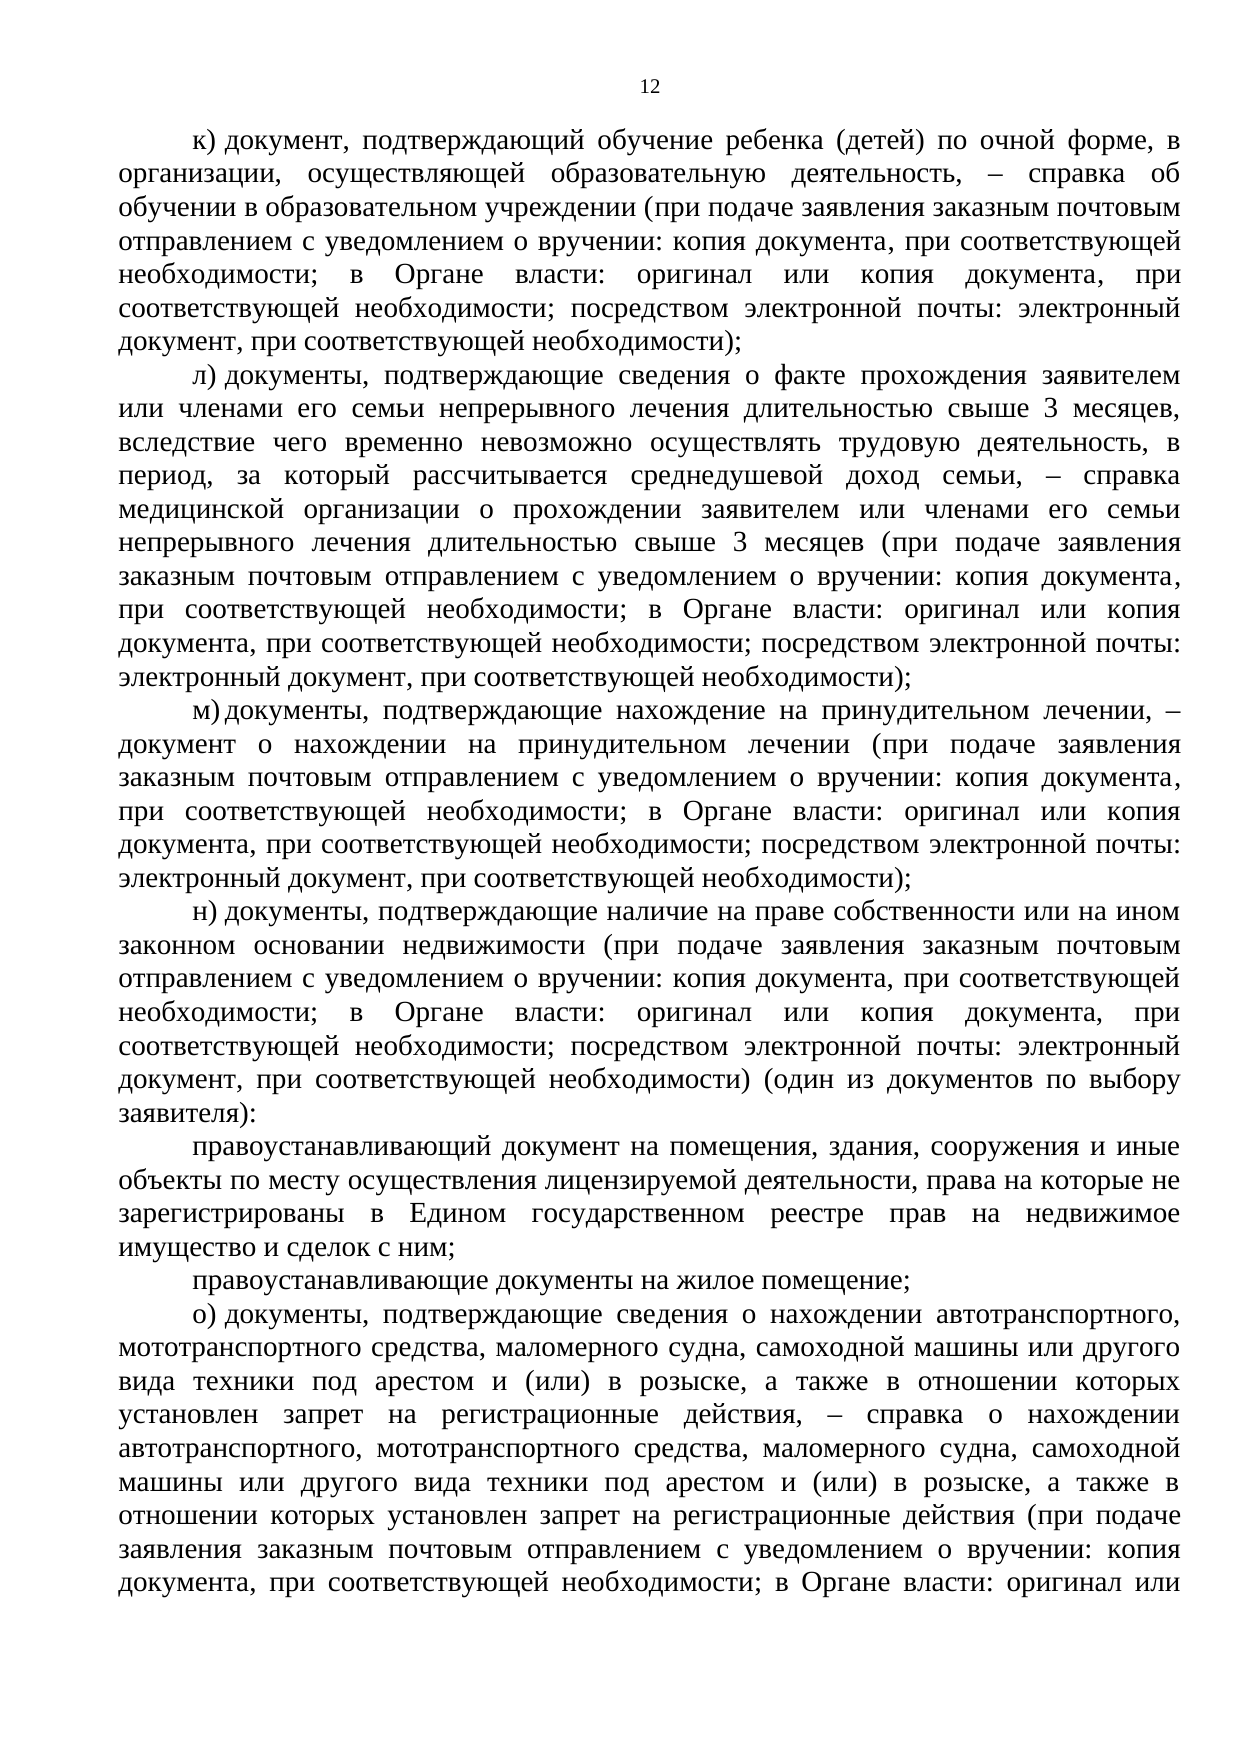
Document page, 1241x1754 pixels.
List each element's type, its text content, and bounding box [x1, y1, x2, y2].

list документы, подтверждающие наличие на праве собственности или на ином законном основании недвижимости (при подаче заявления заказным почтовым отправлением с уведомлением о вручении: копия документа, при соответствующей необходимости; в Органе власти: оригинал или копия документа, при соответствующей необходимости; посредством электронной почты: электронный документ, при соответствующей необходимости) (один из документов по выбору заявителя): [118, 893, 1181, 1128]
text правоустанавливающий документ на помещения, здания, сооружения и иные объекты по месту осуществления лицензируемой деятельности, права на которые не зарегистрированы в Едином государственном реестре прав на недвижимое имущество и сделок с ним; [118, 1128, 1181, 1262]
list документы, подтверждающие сведения о факте прохождения заявителем или членами его семьи непрерывного лечения длительностью свыше 3 месяцев, вследствие чего временно невозможно осуществлять трудовую деятельность, в период, за который рассчитывается среднедушевой доход семьи, – справка медицинской организации о прохождении заявителем или членами его семьи непрерывного лечения длительностью свыше 3 месяцев (при подаче заявления заказным почтовым отправлением с уведомлением о вручении: копия документа, при соответствующей необходимости; в Органе власти: оригинал или копия документа, при соответствующей необходимости; посредством электронной почты: электронный документ, при соответствующей необходимости); [118, 357, 1181, 692]
list документы, подтверждающие нахождение на принудительном лечении, – документ о нахождении на принудительном лечении (при подаче заявления заказным почтовым отправлением с уведомлением о вручении: копия документа, при соответствующей необходимости; в Органе власти: оригинал или копия документа, при соответствующей необходимости; посредством электронной почты: электронный документ, при соответствующей необходимости); [118, 692, 1181, 893]
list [118, 1296, 1181, 1598]
list документ, подтверждающий обучение ребенка (детей) по очной форме, в организации, осуществляющей образовательную деятельность, – справка об обучении в образовательном учреждении (при подаче заявления заказным почтовым отправлением с уведомлением о вручении: копия документа, при соответствующей необходимости; в Органе власти: оригинал или копия документа, при соответствующей необходимости; посредством электронной почты: электронный документ, при соответствующей необходимости); [118, 122, 1181, 357]
text правоустанавливающие документы на жилое помещение; [118, 1262, 1181, 1296]
